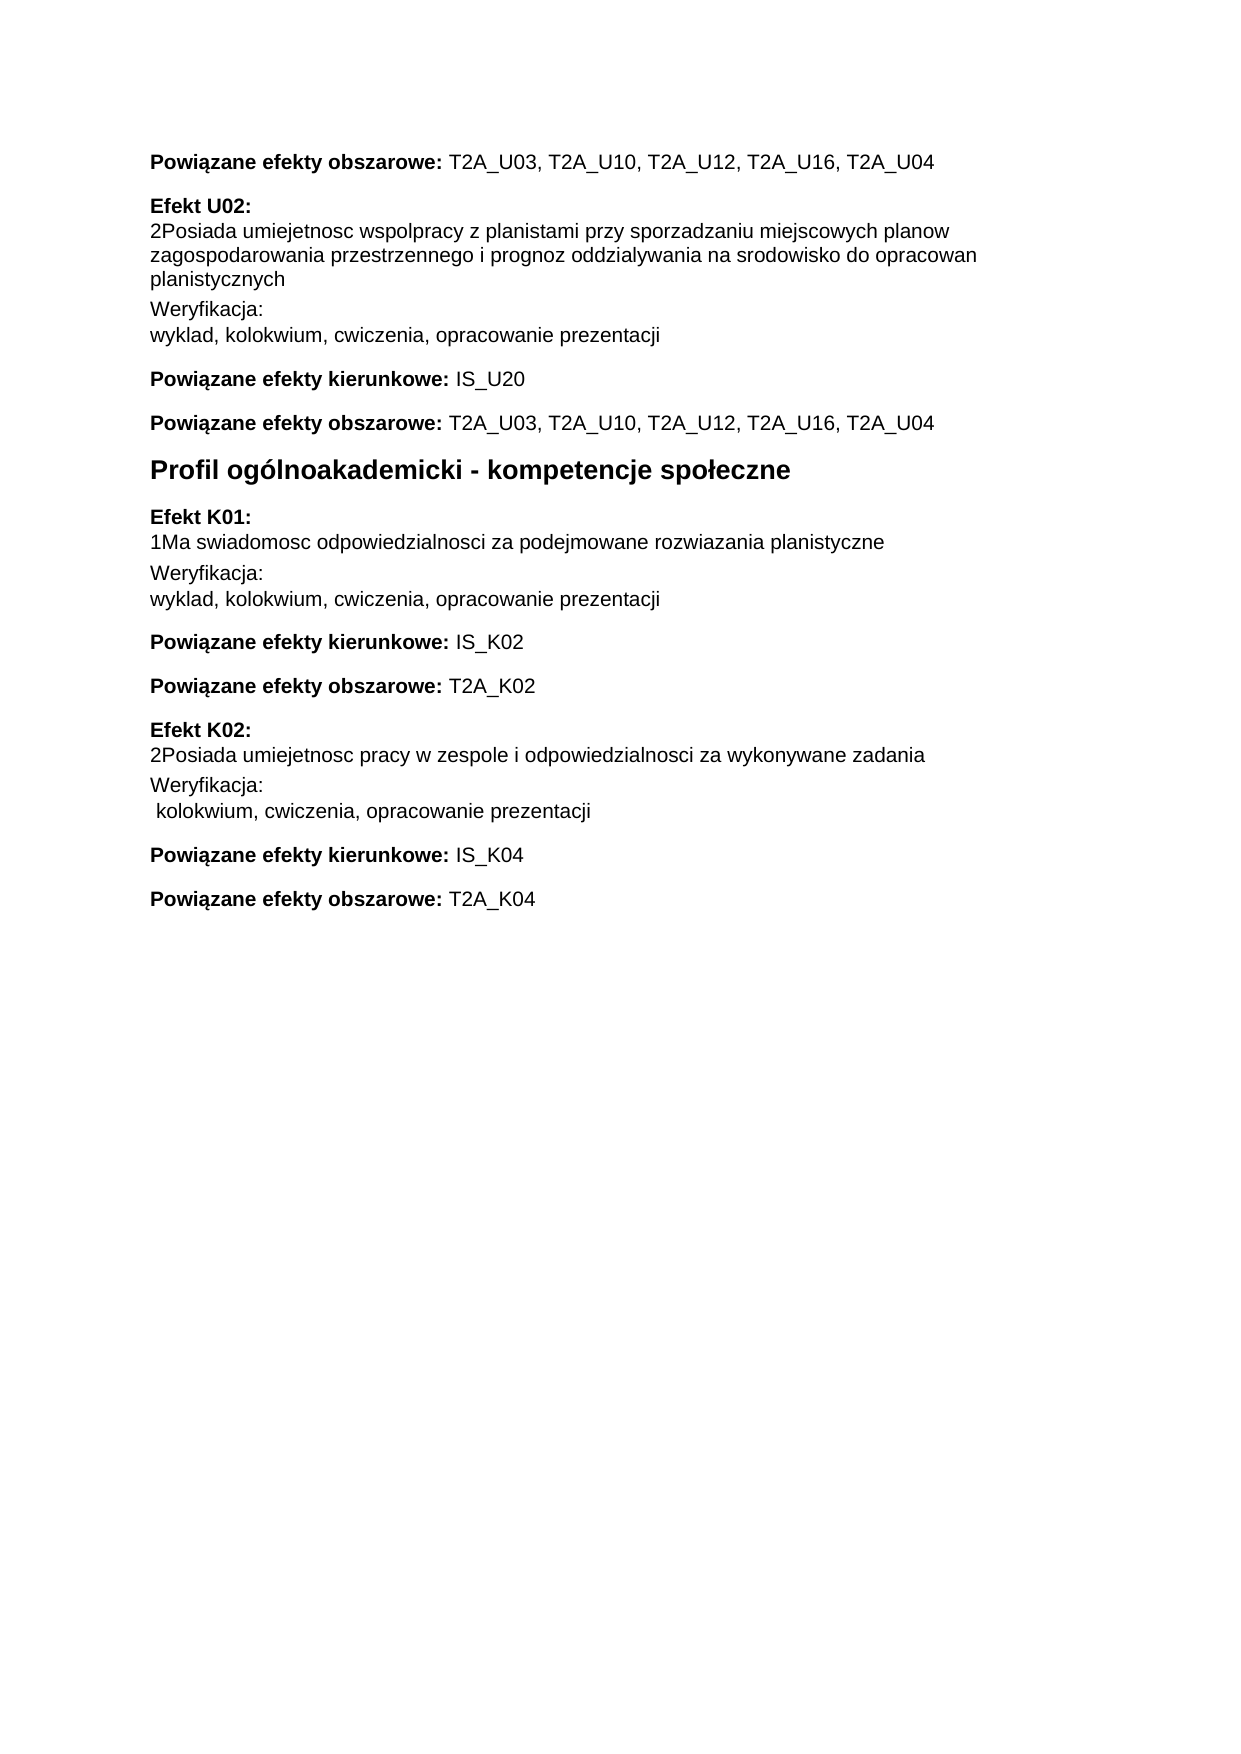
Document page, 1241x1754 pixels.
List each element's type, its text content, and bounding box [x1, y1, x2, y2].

subtitle Profil ogólnoakademicki - kompetencje społeczne [150, 454, 1090, 485]
text Efekt K02: [150, 718, 1090, 742]
text 2Posiada umiejetnosc wspolpracy z planistami przy sporzadzaniu miejscowych planow zagospodarowania przestrzennego i prognoz oddzialywania na srodowisko do opracowan planistycznych [150, 219, 1090, 291]
text Powiązane efekty obszarowe: T2A_U03, T2A_U10, T2A_U12, T2A_U16, T2A_U04 [150, 150, 1090, 174]
text Weryfikacja: [150, 297, 1090, 321]
text 2Posiada umiejetnosc pracy w zespole i odpowiedzialnosci za wykonywane zadania [150, 743, 1090, 767]
text 1Ma swiadomosc odpowiedzialnosci za podejmowane rozwiazania planistyczne [150, 530, 1090, 554]
text Weryfikacja: [150, 560, 1090, 584]
text wyklad, kolokwium, cwiczenia, opracowanie prezentacji [150, 323, 1090, 347]
text Powiązane efekty obszarowe: T2A_K04 [150, 886, 1090, 910]
text Powiązane efekty kierunkowe: IS_K04 [150, 843, 1090, 867]
text Powiązane efekty obszarowe: T2A_K02 [150, 674, 1090, 698]
text Powiązane efekty kierunkowe: IS_K02 [150, 630, 1090, 654]
text Efekt K01: [150, 505, 1090, 529]
text Powiązane efekty obszarowe: T2A_U03, T2A_U10, T2A_U12, T2A_U16, T2A_U04 [150, 410, 1090, 434]
text kolokwium, cwiczenia, opracowanie prezentacji [150, 799, 1090, 823]
text Weryfikacja: [150, 773, 1090, 797]
text Efekt U02: [150, 194, 1090, 218]
text Powiązane efekty kierunkowe: IS_U20 [150, 367, 1090, 391]
text wyklad, kolokwium, cwiczenia, opracowanie prezentacji [150, 586, 1090, 610]
